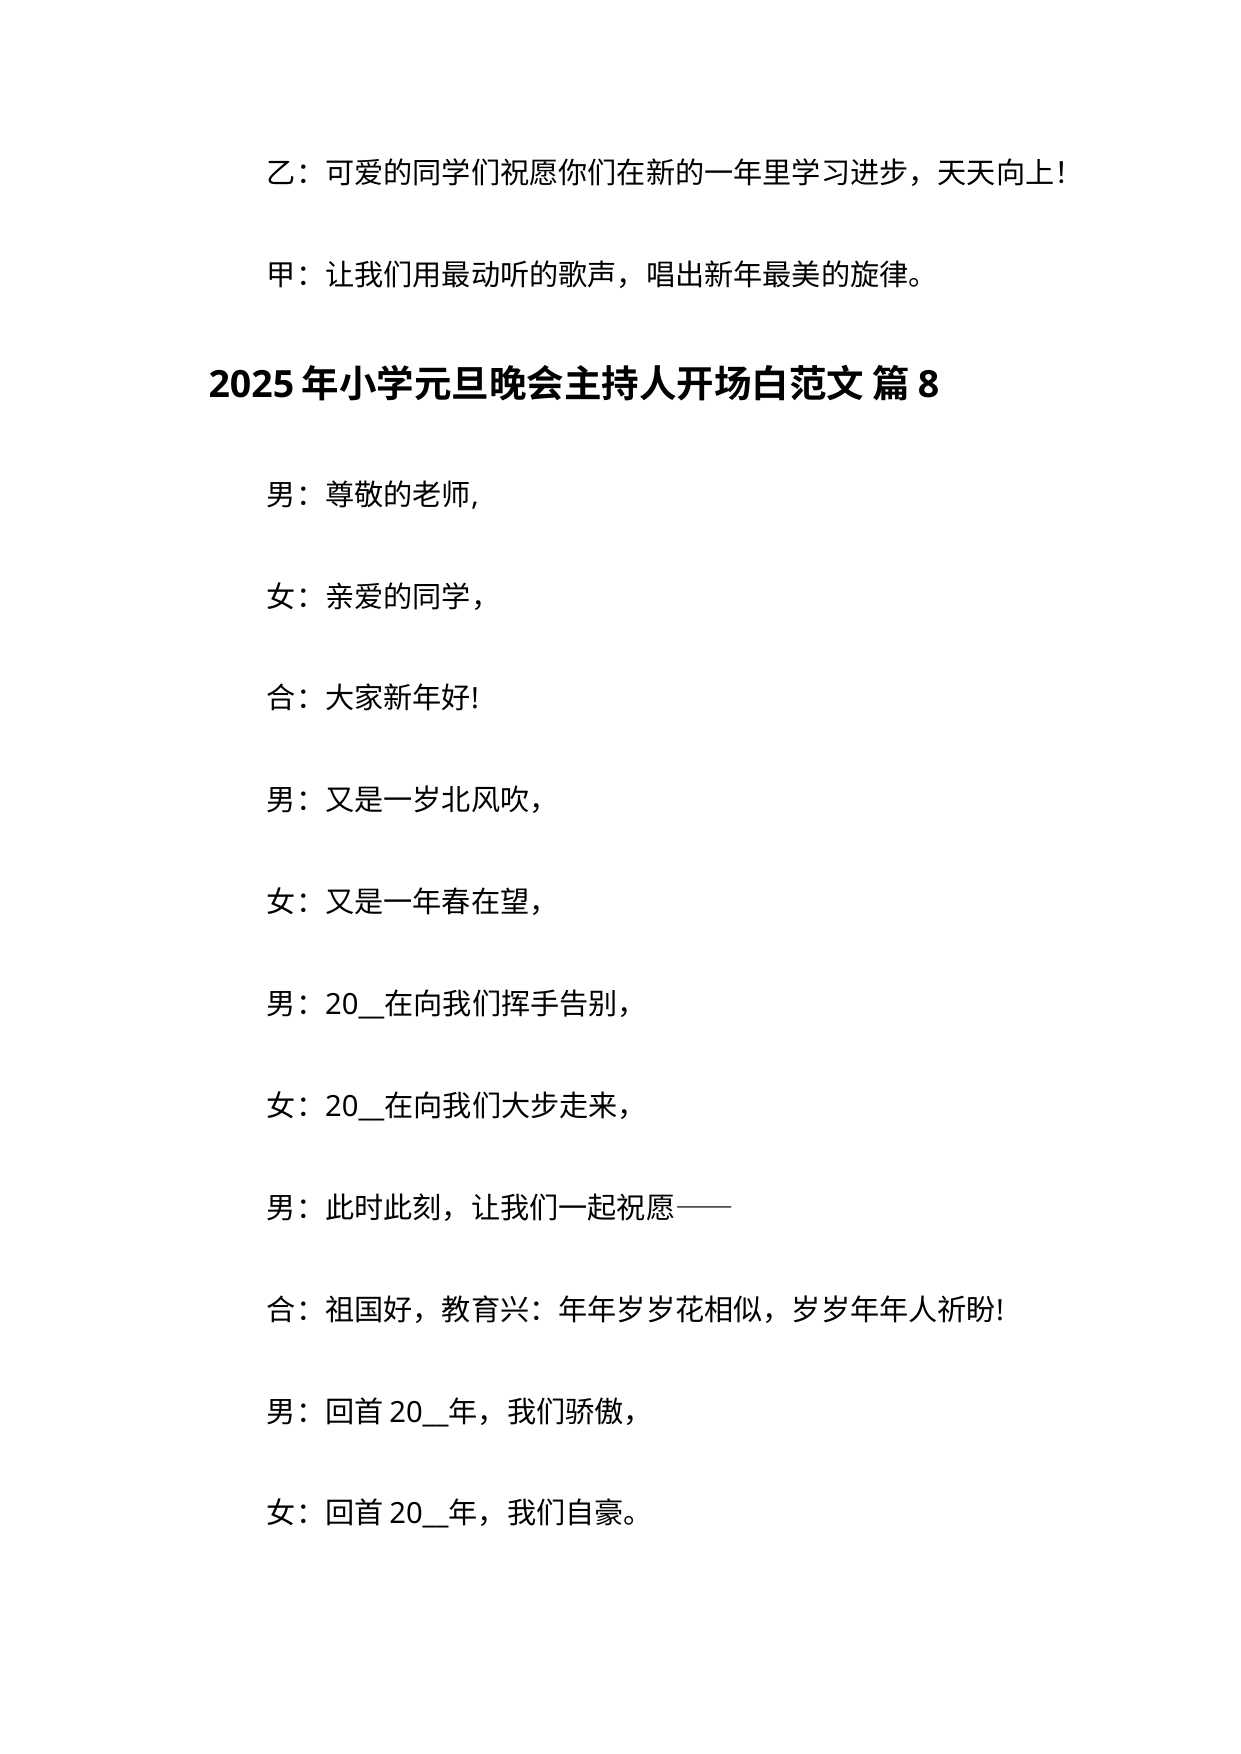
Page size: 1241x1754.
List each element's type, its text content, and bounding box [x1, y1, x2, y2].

text 男：回首20__年，我们骄傲， [150, 1388, 1090, 1431]
text 女：20__在向我们大步走来， [150, 1082, 1090, 1125]
text 男：此时此刻，让我们一起祝愿—— [150, 1184, 1090, 1227]
text 合：祖国好，教育兴：年年岁岁花相似，岁岁年年人祈盼! [150, 1286, 1090, 1328]
text 女：亲爱的同学， [150, 573, 1090, 615]
text 乙：可爱的同学们祝愿你们在新的一年里学习进步，天天向上！ [150, 150, 1090, 192]
text 2025年小学元旦晚会主持人开场白范文 篇8 [150, 353, 1090, 408]
text 合：大家新年好! [150, 675, 1090, 717]
text 男：尊敬的老师, [150, 471, 1090, 513]
text 男：20__在向我们挥手告别， [150, 980, 1090, 1023]
text 甲：让我们用最动听的歌声，唱出新年最美的旋律。 [150, 252, 1090, 294]
text 男：又是一岁北风吹， [150, 777, 1090, 819]
text 女：又是一年春在望， [150, 879, 1090, 921]
text 女：回首20__年，我们自豪。 [150, 1490, 1090, 1532]
